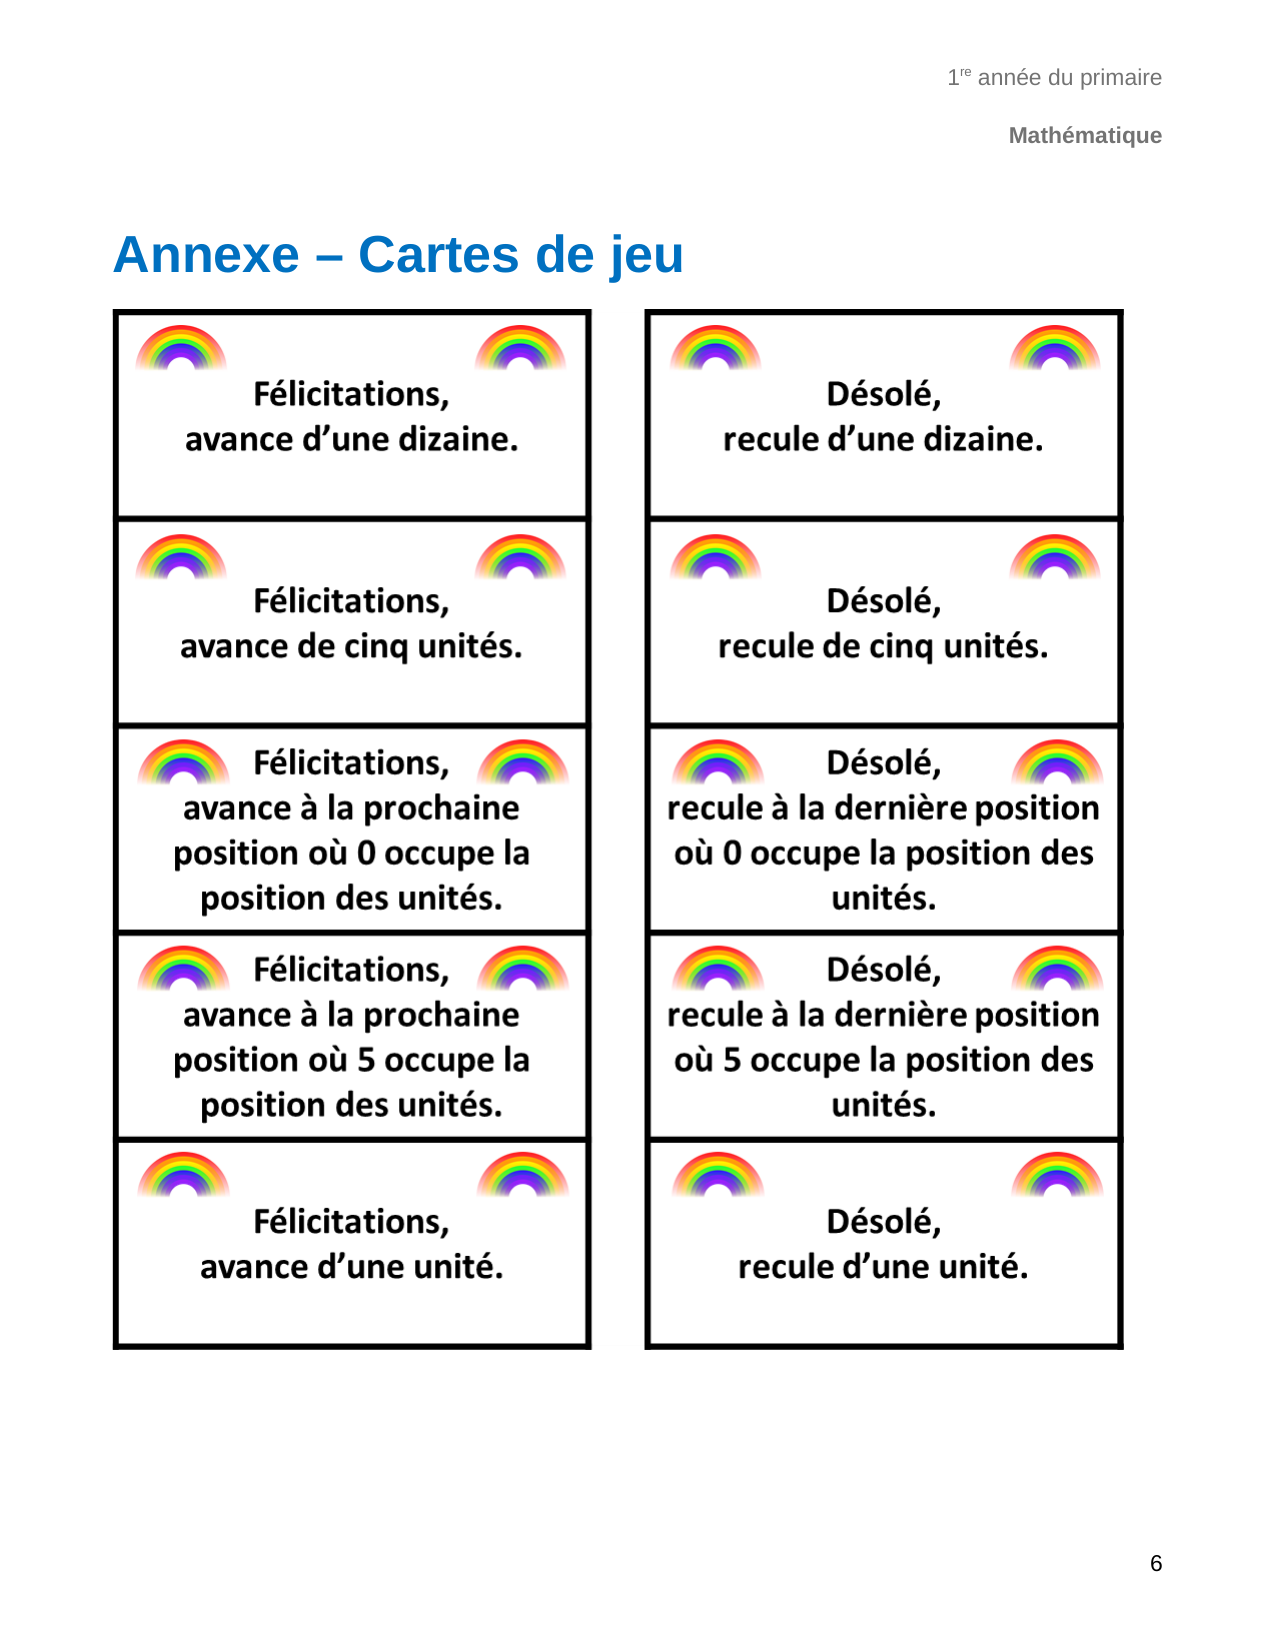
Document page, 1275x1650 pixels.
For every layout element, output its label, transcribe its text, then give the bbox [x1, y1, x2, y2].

picture [112, 308, 1127, 1353]
text Annexe – Cartes de jeu [112, 223, 1162, 283]
text Mathématique [112, 122, 1162, 148]
